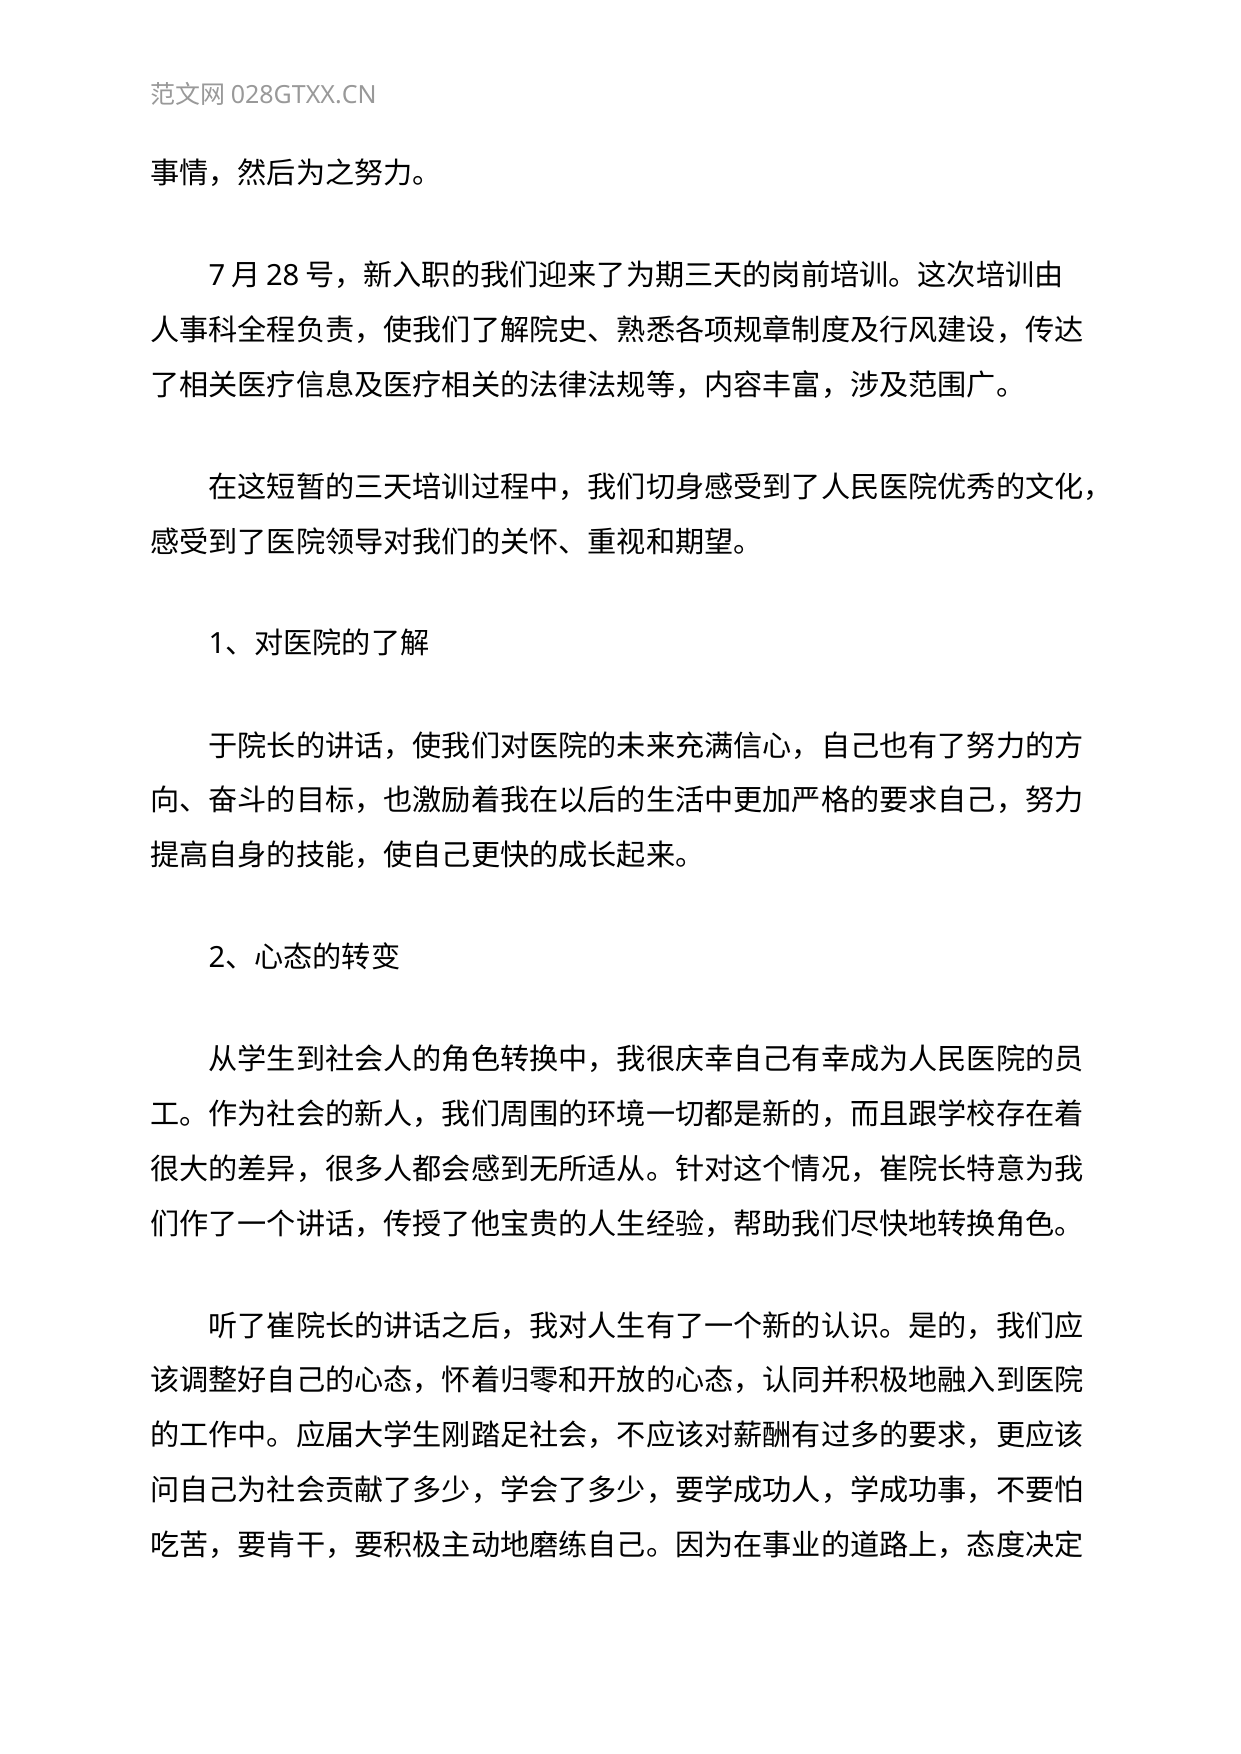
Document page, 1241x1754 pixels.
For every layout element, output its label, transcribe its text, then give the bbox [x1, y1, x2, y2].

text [150, 150, 1090, 192]
text 于院长的讲话，使我们对医院的未来充满信心，自己也有了努力的方向、奋斗的目标，也激励着我在以后的生活中更加严格的要求自己，努力提高自身的技能，使自己更快的成长起来。 [150, 722, 1090, 874]
text 1、对医院的了解 [150, 620, 1090, 662]
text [150, 1302, 1090, 1564]
text 2、心态的转变 [150, 934, 1090, 976]
text 从学生到社会人的角色转换中，我很庆幸自己有幸成为人民医院的员工。作为社会的新人，我们周围的环境一切都是新的，而且跟学校存在着很大的差异，很多人都会感到无所适从。针对这个情况，崔院长特意为我们作了一个讲话，传授了他宝贵的人生经验，帮助我们尽快地转换角色。 [150, 1036, 1090, 1243]
text 在这短暂的三天培训过程中，我们切身感受到了人民医院优秀的文化，感受到了医院领导对我们的关怀、重视和期望。 [150, 463, 1090, 561]
text 7月28号，新入职的我们迎来了为期三天的岗前培训。这次培训由人事科全程负责，使我们了解院史、熟悉各项规章制度及行风建设，传达了相关医疗信息及医疗相关的法律法规等，内容丰富，涉及范围广。 [150, 252, 1090, 404]
